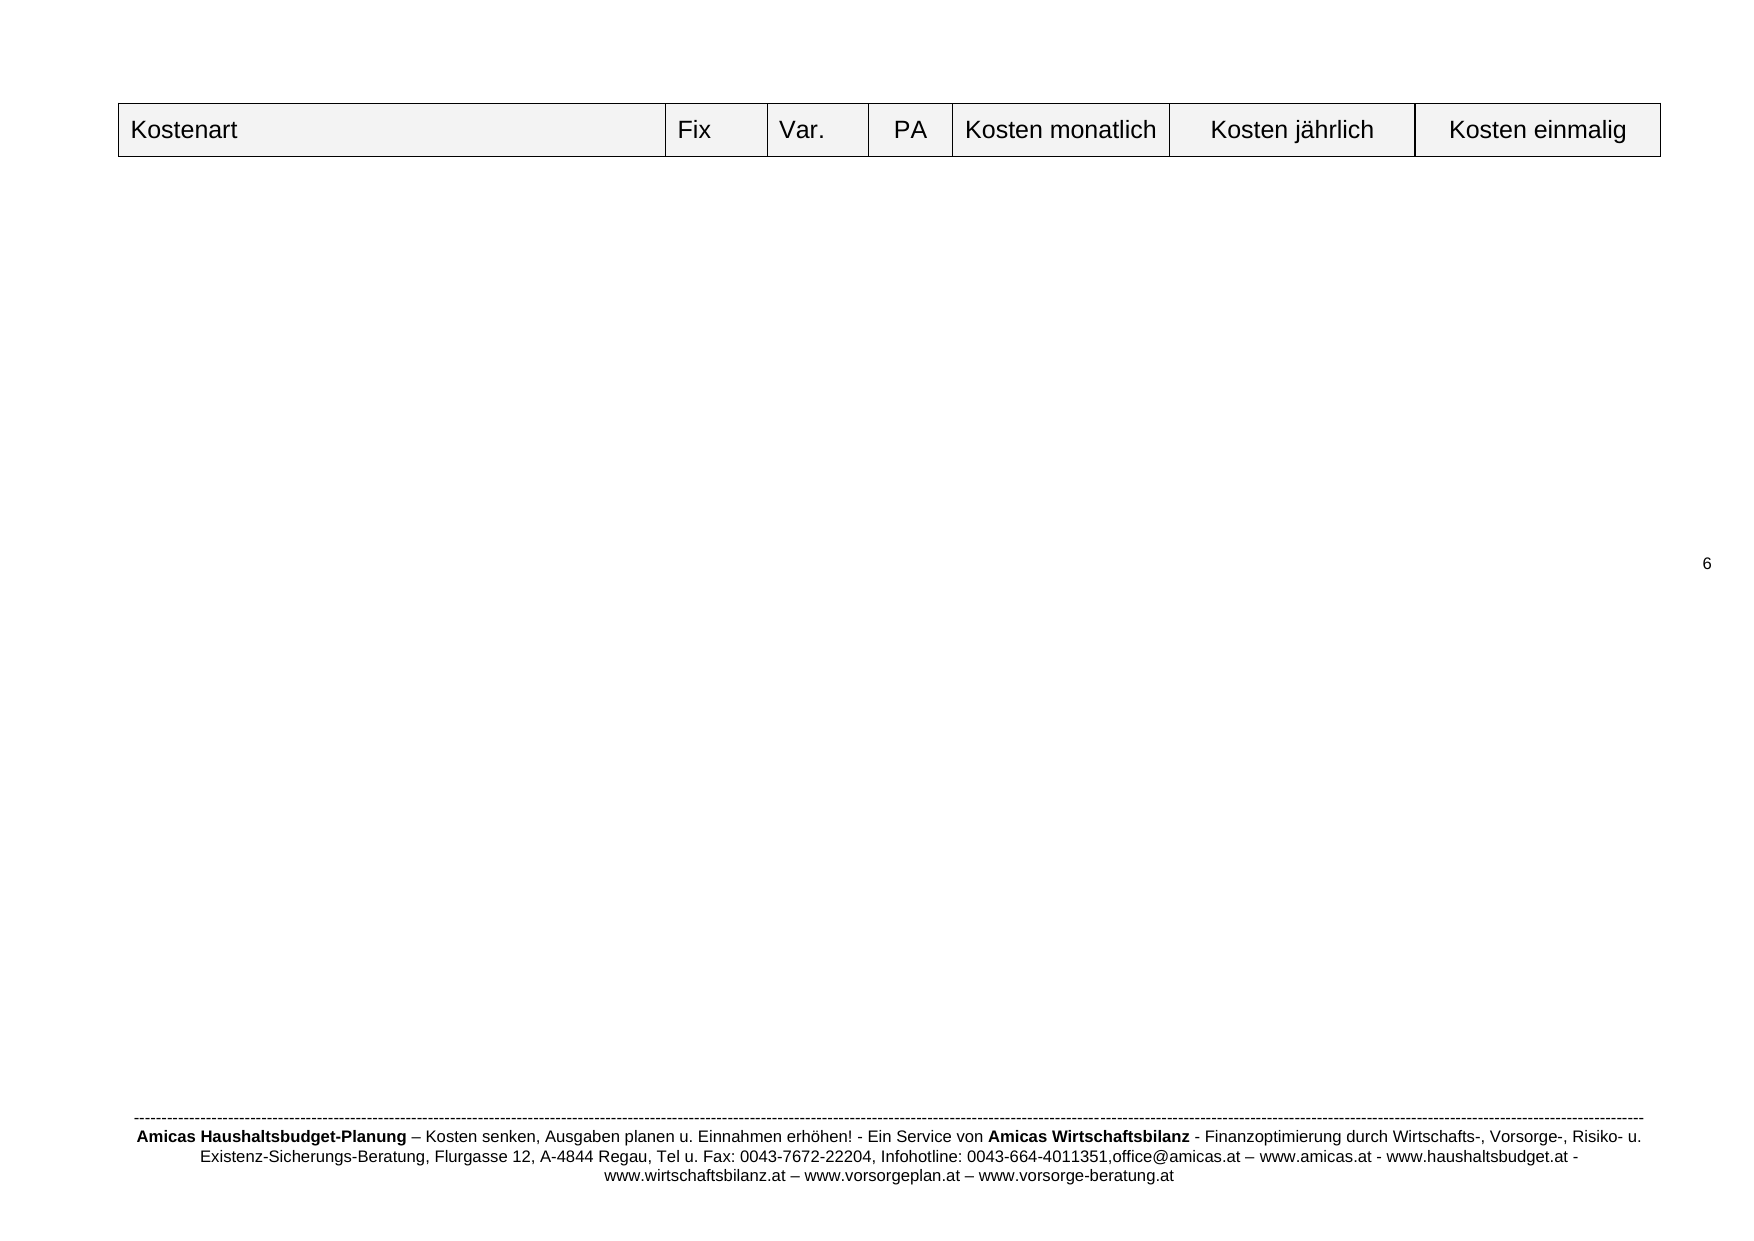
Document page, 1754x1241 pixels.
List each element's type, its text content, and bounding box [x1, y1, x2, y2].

table_header Fix [666, 104, 767, 156]
table_header Kostenart [119, 104, 665, 156]
table_header Kosten jährlich [1170, 104, 1414, 156]
table_header PA [869, 104, 952, 156]
table_header Kosten einmalig [1416, 104, 1660, 156]
table_header Kosten monatlich [953, 104, 1169, 156]
table_header Var. [768, 104, 868, 156]
